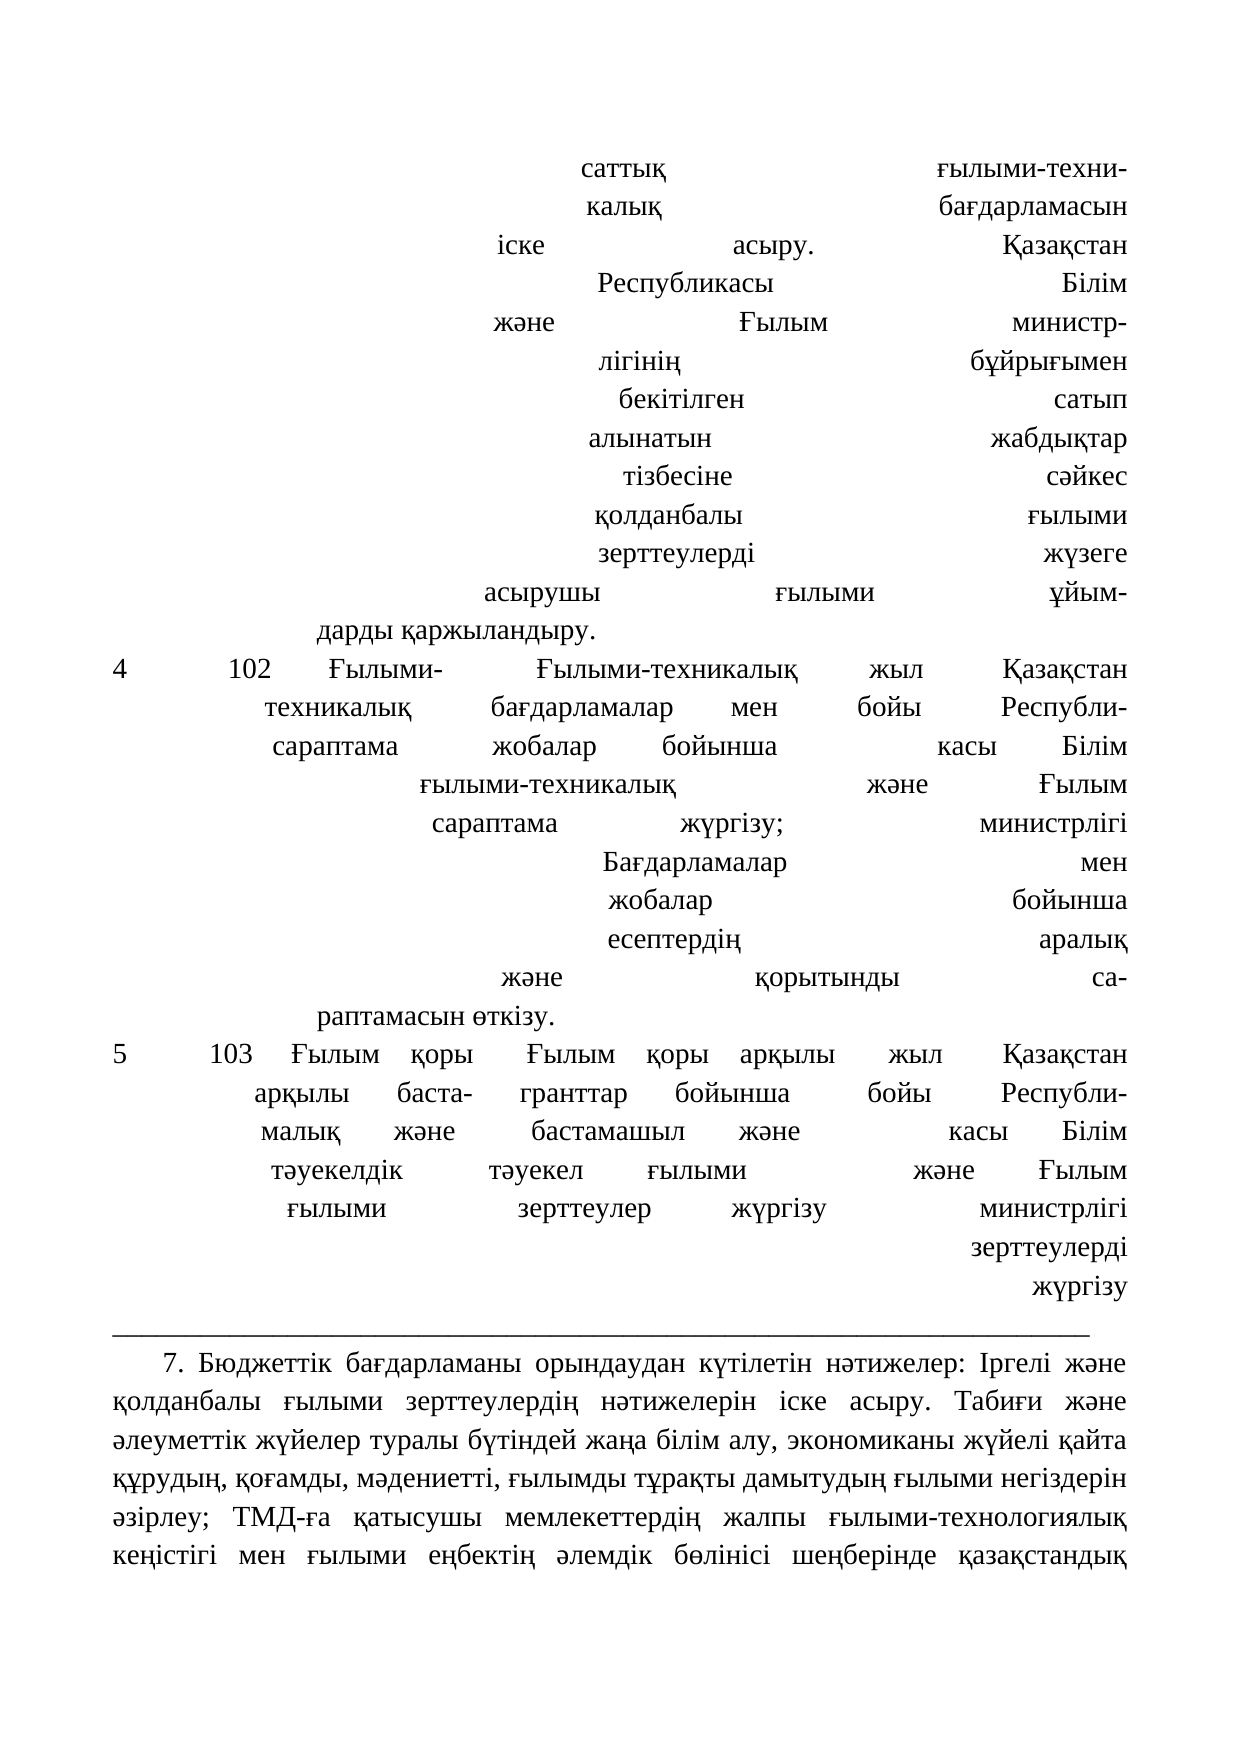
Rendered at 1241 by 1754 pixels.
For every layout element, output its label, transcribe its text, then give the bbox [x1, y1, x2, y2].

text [112, 150, 1128, 646]
text 4 102 Ғылыми- Ғылыми-техникалық жыл Қазақстан техникалық бағдарламалар мен бойы Республи- сараптама жобалар бойынша касы Бiлiм ғылыми-техникалық және Ғылым сараптама жүргiзу; министрлiгi Бағдарламалар мен жобалар бойынша есептердiң аралық және қорытынды са- раптамасын өткiзу. [112, 651, 1128, 1031]
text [112, 1036, 1128, 1571]
